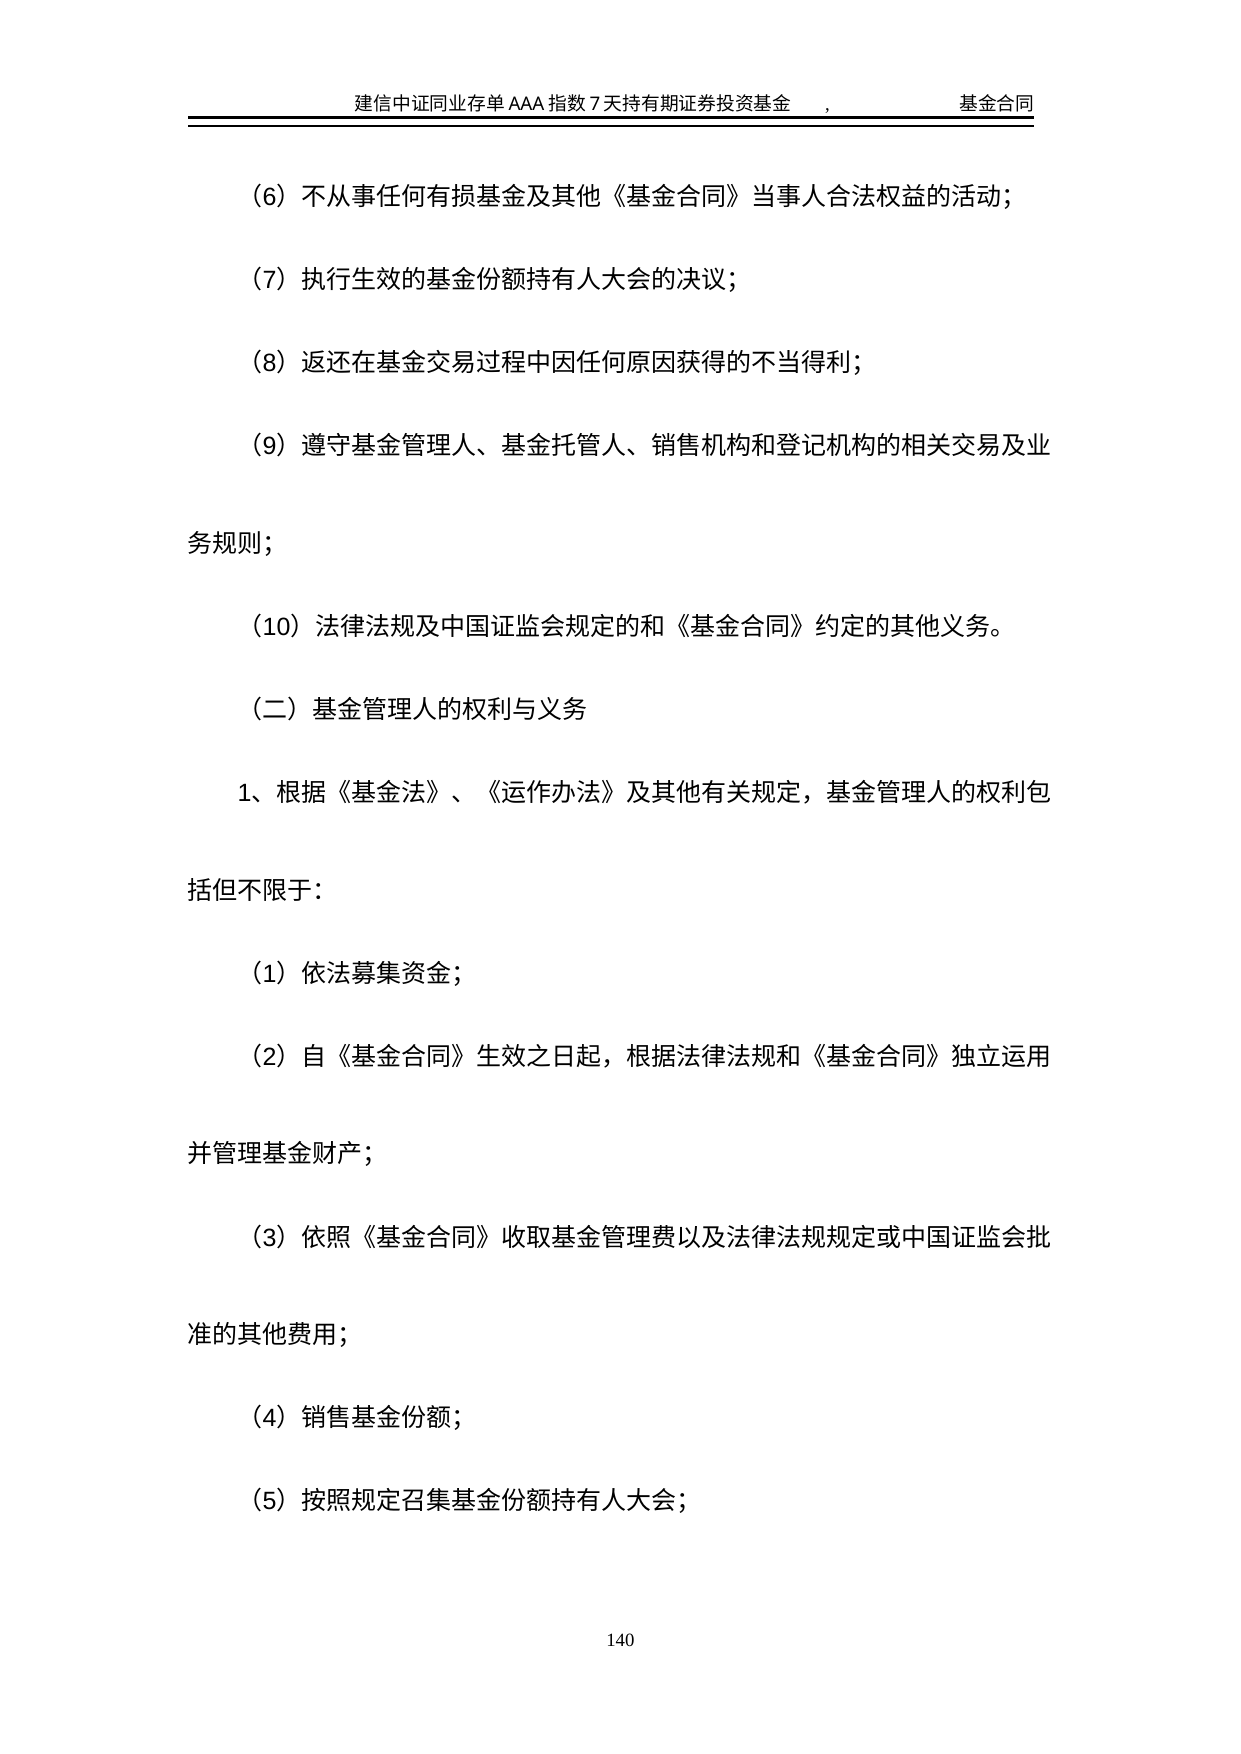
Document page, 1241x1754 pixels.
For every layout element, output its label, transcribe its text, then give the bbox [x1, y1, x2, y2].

text （2）自《基金合同》生效之日起，根据法律法规和《基金合同》独立运用并管理基金财产； [187, 1022, 1053, 1184]
text （3）依照《基金合同》收取基金管理费以及法律法规规定或中国证监会批准的其他费用； [187, 1203, 1053, 1365]
text （二）基金管理人的权利与义务 [187, 675, 1053, 740]
text （10）法律法规及中国证监会规定的和《基金合同》约定的其他义务。 [187, 592, 1053, 657]
text （1）依法募集资金； [187, 939, 1053, 1004]
text （4）销售基金份额； [187, 1383, 1053, 1448]
text （7）执行生效的基金份额持有人大会的决议； [187, 245, 1053, 310]
text （9）遵守基金管理人、基金托管人、销售机构和登记机构的相关交易及业务规则； [187, 411, 1053, 574]
text 1、根据《基金法》、《运作办法》及其他有关规定，基金管理人的权利包括但不限于： [187, 758, 1053, 921]
text （6）不从事任何有损基金及其他《基金合同》当事人合法权益的活动； [187, 162, 1053, 227]
text （8）返还在基金交易过程中因任何原因获得的不当得利； [187, 328, 1053, 393]
text （5）按照规定召集基金份额持有人大会； [187, 1466, 1053, 1531]
